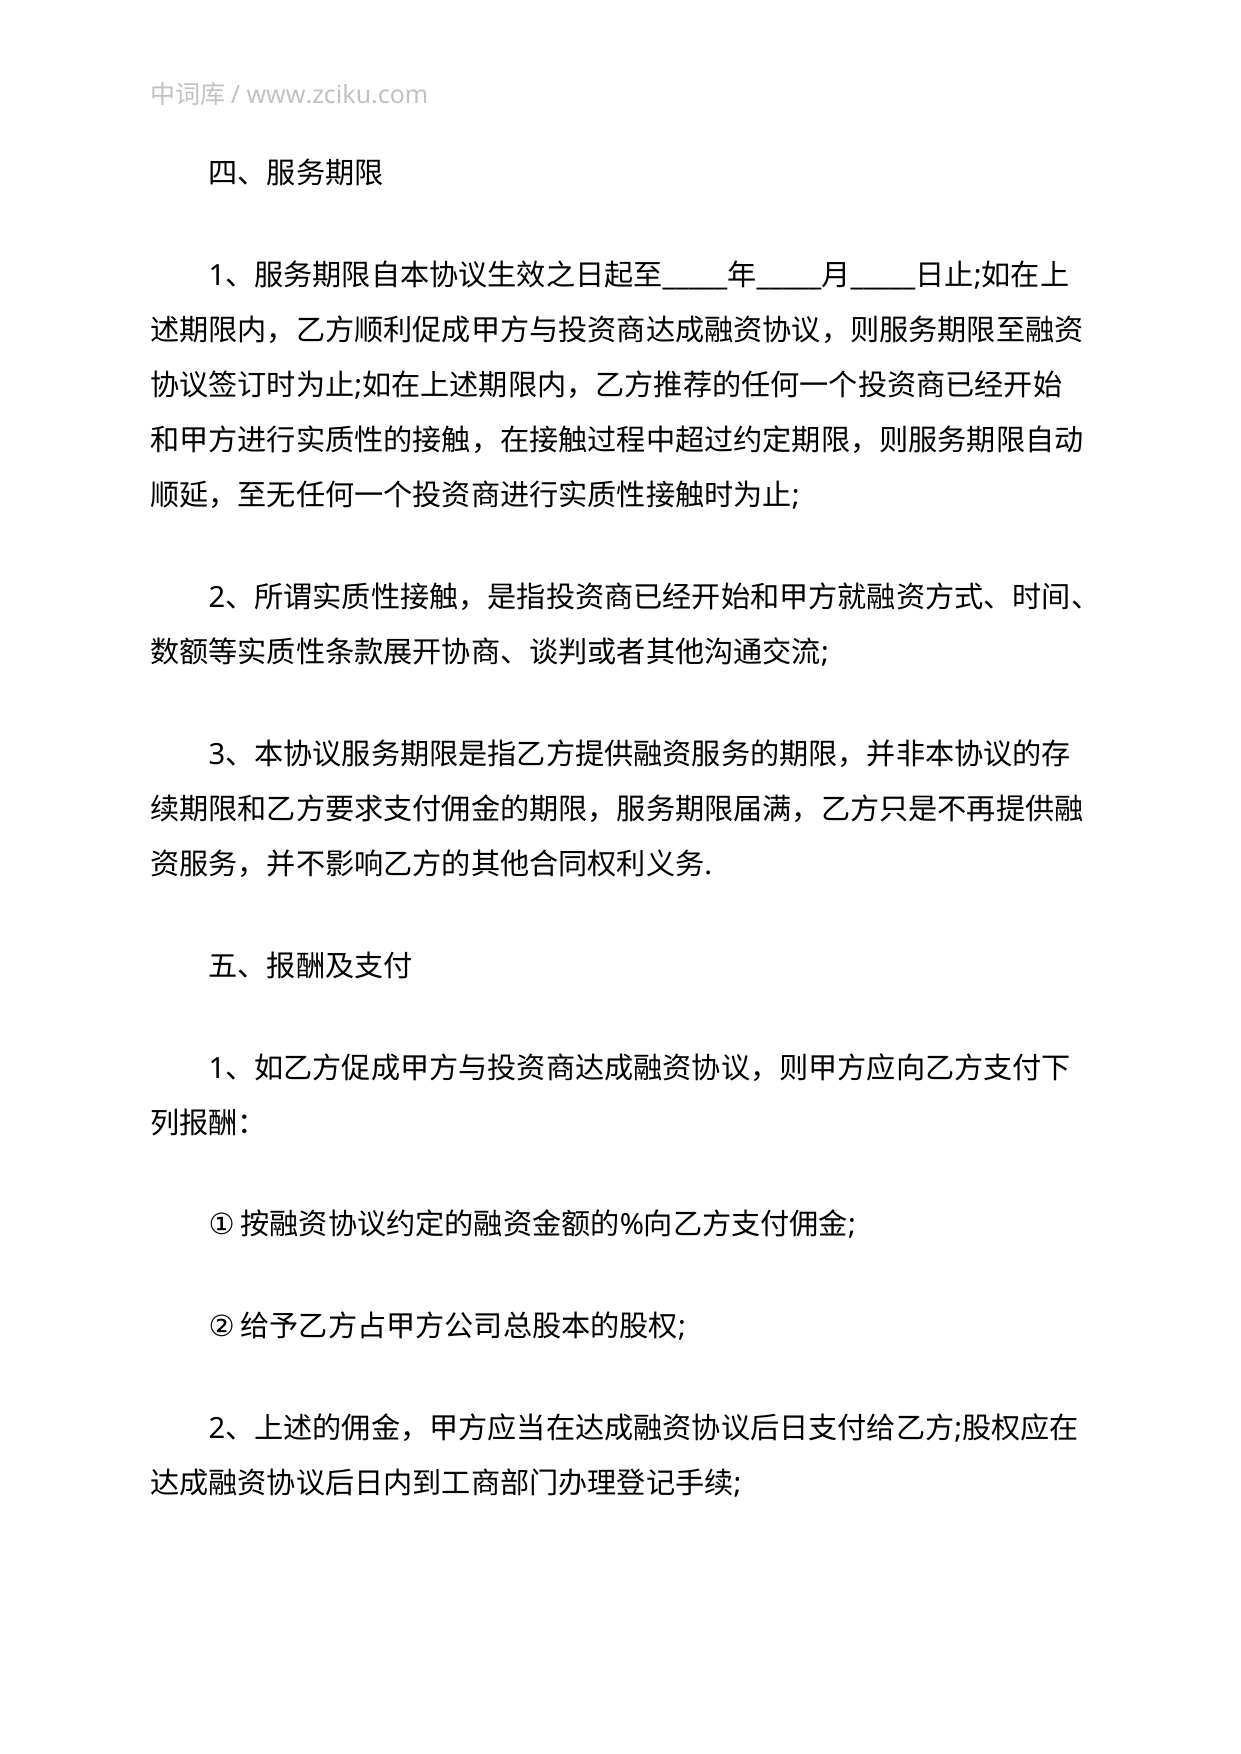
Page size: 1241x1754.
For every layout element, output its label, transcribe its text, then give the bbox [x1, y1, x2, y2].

text 2、上述的佣金，甲方应当在达成融资协议后日支付给乙方;股权应在达成融资协议后日内到工商部门办理登记手续; [150, 1405, 1090, 1502]
text 2、所谓实质性接触，是指投资商已经开始和甲方就融资方式、时间、数额等实质性条款展开协商、谈判或者其他沟通交流; [150, 573, 1090, 671]
text 四、服务期限 [150, 150, 1090, 192]
text ①按融资协议约定的融资金额的%向乙方支付佣金; [150, 1201, 1090, 1243]
text 1、如乙方促成甲方与投资商达成融资协议，则甲方应向乙方支付下列报酬： [150, 1044, 1090, 1141]
text ②给予乙方占甲方公司总股本的股权; [150, 1303, 1090, 1345]
text 3、本协议服务期限是指乙方提供融资服务的期限，并非本协议的存续期限和乙方要求支付佣金的期限，服务期限届满，乙方只是不再提供融资服务，并不影响乙方的其他合同权利义务. [150, 731, 1090, 883]
text 1、服务期限自本协议生效之日起至_____年_____月_____日止;如在上述期限内，乙方顺利促成甲方与投资商达成融资协议，则服务期限至融资协议签订时为止;如在上述期限内，乙方推荐的任何一个投资商已经开始和甲方进行实质性的接触，在接触过程中超过约定期限，则服务期限自动顺延，至无任何一个投资商进行实质性接触时为止; [150, 252, 1090, 514]
text 五、报酬及支付 [150, 942, 1090, 985]
